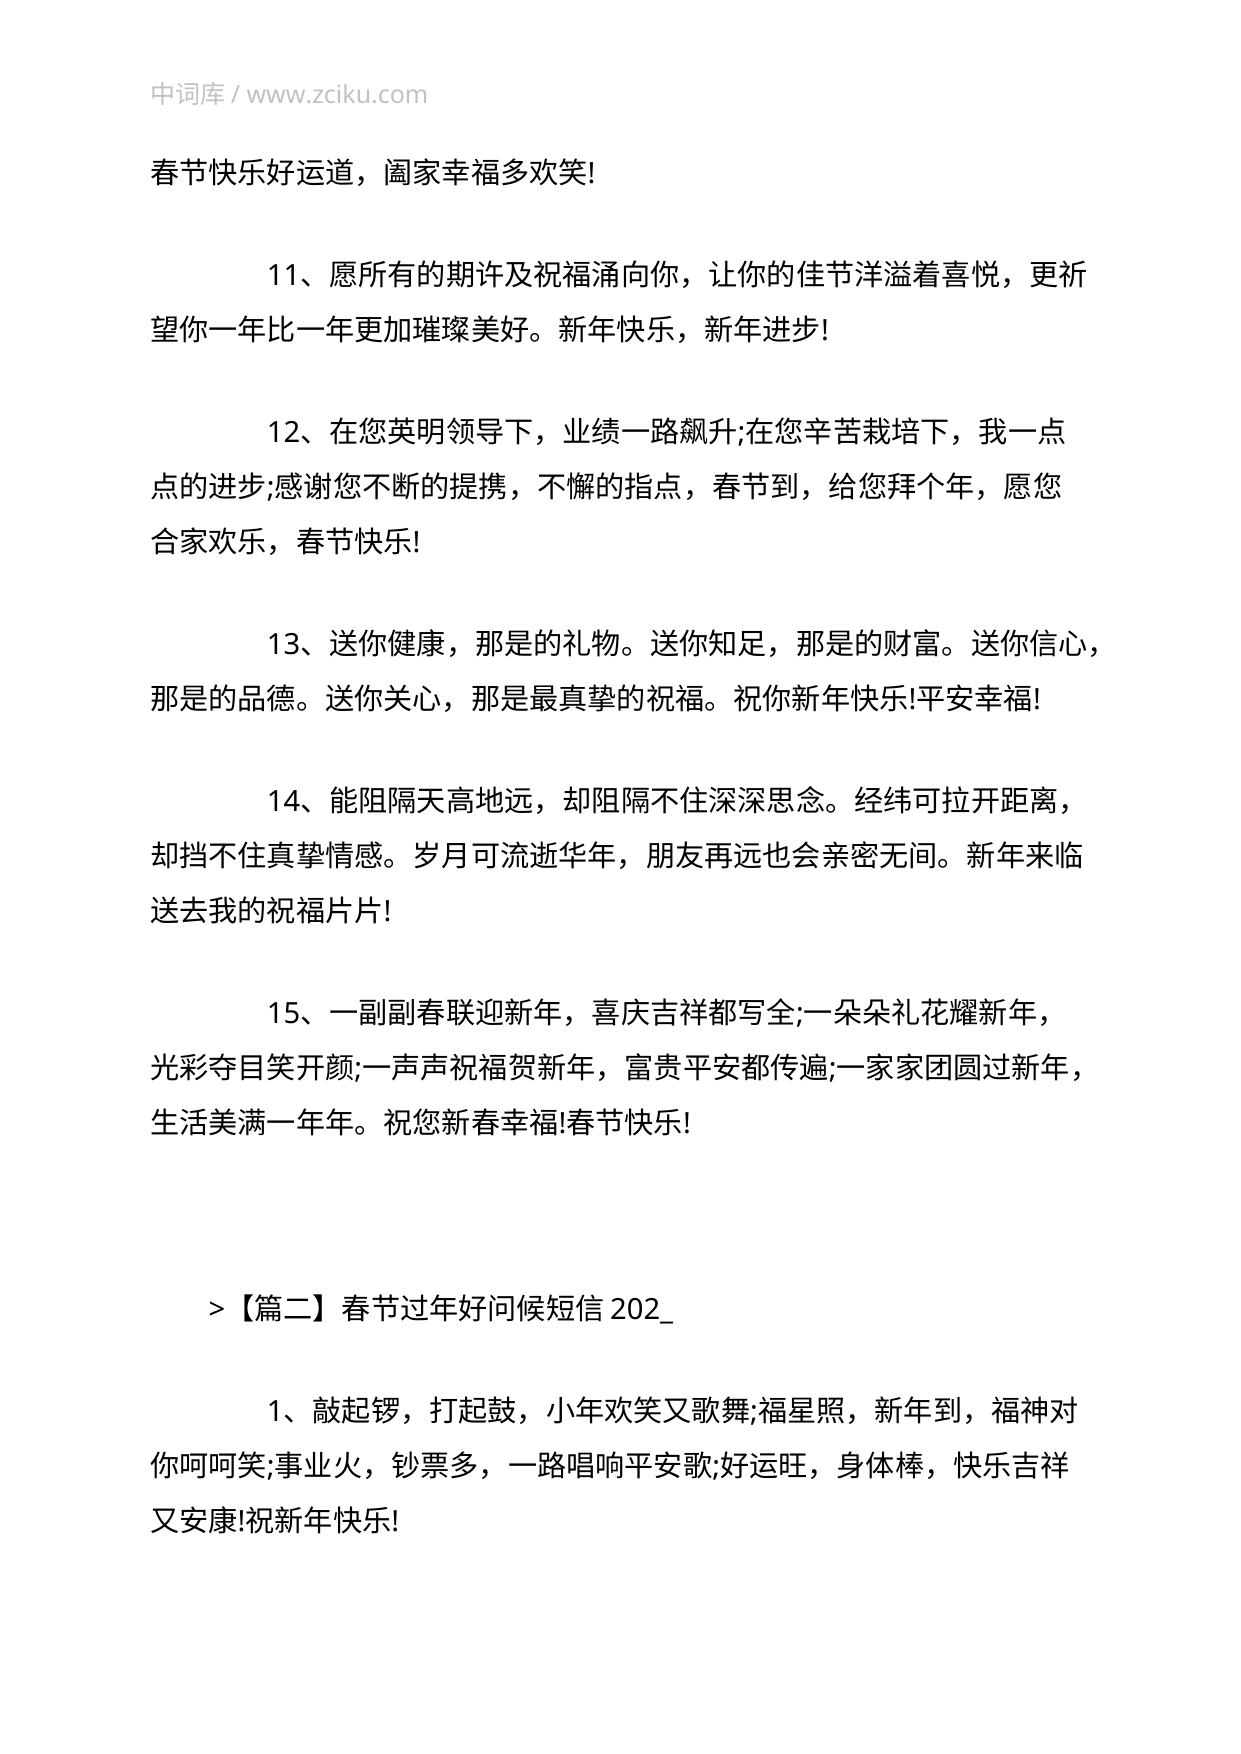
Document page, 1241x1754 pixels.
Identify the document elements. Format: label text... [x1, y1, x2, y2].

text 13、送你健康，那是的礼物。送你知足，那是的财富。送你信心，那是的品德。送你关心，那是最真挚的祝福。祝你新年快乐!平安幸福! [150, 621, 1090, 718]
text 11、愿所有的期许及祝福涌向你，让你的佳节洋溢着喜悦，更祈望你一年比一年更加璀璨美好。新年快乐，新年进步! [150, 252, 1090, 349]
text 12、在您英明领导下，业绩一路飙升;在您辛苦栽培下，我一点点的进步;感谢您不断的提携，不懈的指点，春节到，给您拜个年，愿您合家欢乐，春节快乐! [150, 409, 1090, 561]
text >【篇二】春节过年好问候短信202_ [150, 1286, 1090, 1328]
text 1、敲起锣，打起鼓，小年欢笑又歌舞;福星照，新年到，福神对你呵呵笑;事业火，钞票多，一路唱响平安歌;好运旺，身体棒，快乐吉祥又安康!祝新年快乐! [150, 1388, 1090, 1540]
text 15、一副副春联迎新年，喜庆吉祥都写全;一朵朵礼花耀新年，光彩夺目笑开颜;一声声祝福贺新年，富贵平安都传遍;一家家团圆过新年，生活美满一年年。祝您新春幸福!春节快乐! [150, 990, 1090, 1142]
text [150, 150, 1090, 192]
text 14、能阻隔天高地远，却阻隔不住深深思念。经纬可拉开距离，却挡不住真挚情感。岁月可流逝华年，朋友再远也会亲密无间。新年来临送去我的祝福片片! [150, 778, 1090, 930]
